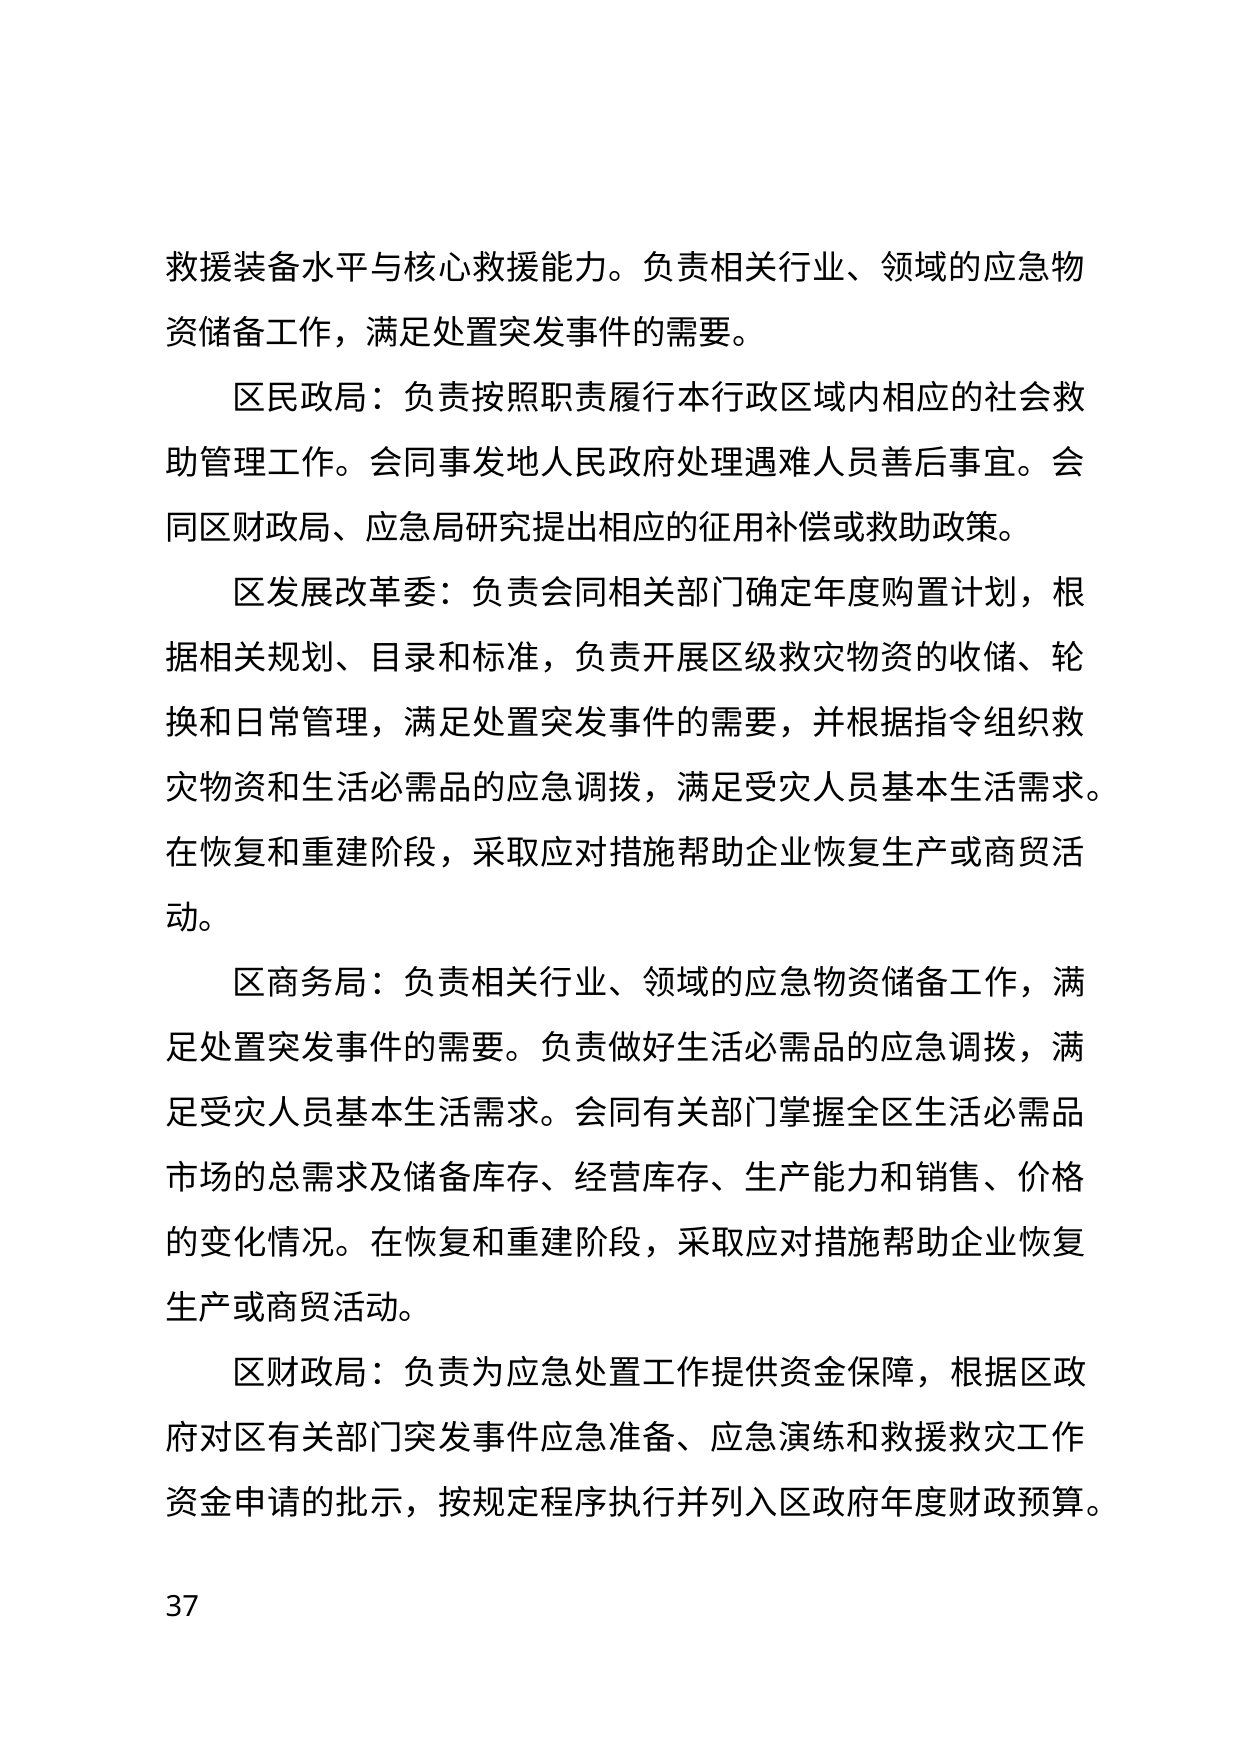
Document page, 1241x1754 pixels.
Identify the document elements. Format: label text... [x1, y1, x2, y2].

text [165, 233, 1087, 363]
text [165, 1338, 1087, 1533]
text 区商务局：负责相关行业、领域的应急物资储备工作，满足处置突发事件的需要。负责做好生活必需品的应急调拨，满足受灾人员基本生活需求。会同有关部门掌握全区生活必需品市场的总需求及储备库存、经营库存、生产能力和销售、价格的变化情况。在恢复和重建阶段，采取应对措施帮助企业恢复生产或商贸活动。 [165, 948, 1087, 1338]
text 区发展改革委：负责会同相关部门确定年度购置计划，根据相关规划、目录和标准，负责开展区级救灾物资的收储、轮换和日常管理，满足处置突发事件的需要，并根据指令组织救灾物资和生活必需品的应急调拨，满足受灾人员基本生活需求。在恢复和重建阶段，采取应对措施帮助企业恢复生产或商贸活动。 [165, 558, 1087, 948]
text 区民政局：负责按照职责履行本行政区域内相应的社会救助管理工作。会同事发地人民政府处理遇难人员善后事宜。会同区财政局、应急局研究提出相应的征用补偿或救助政策。 [165, 363, 1087, 558]
